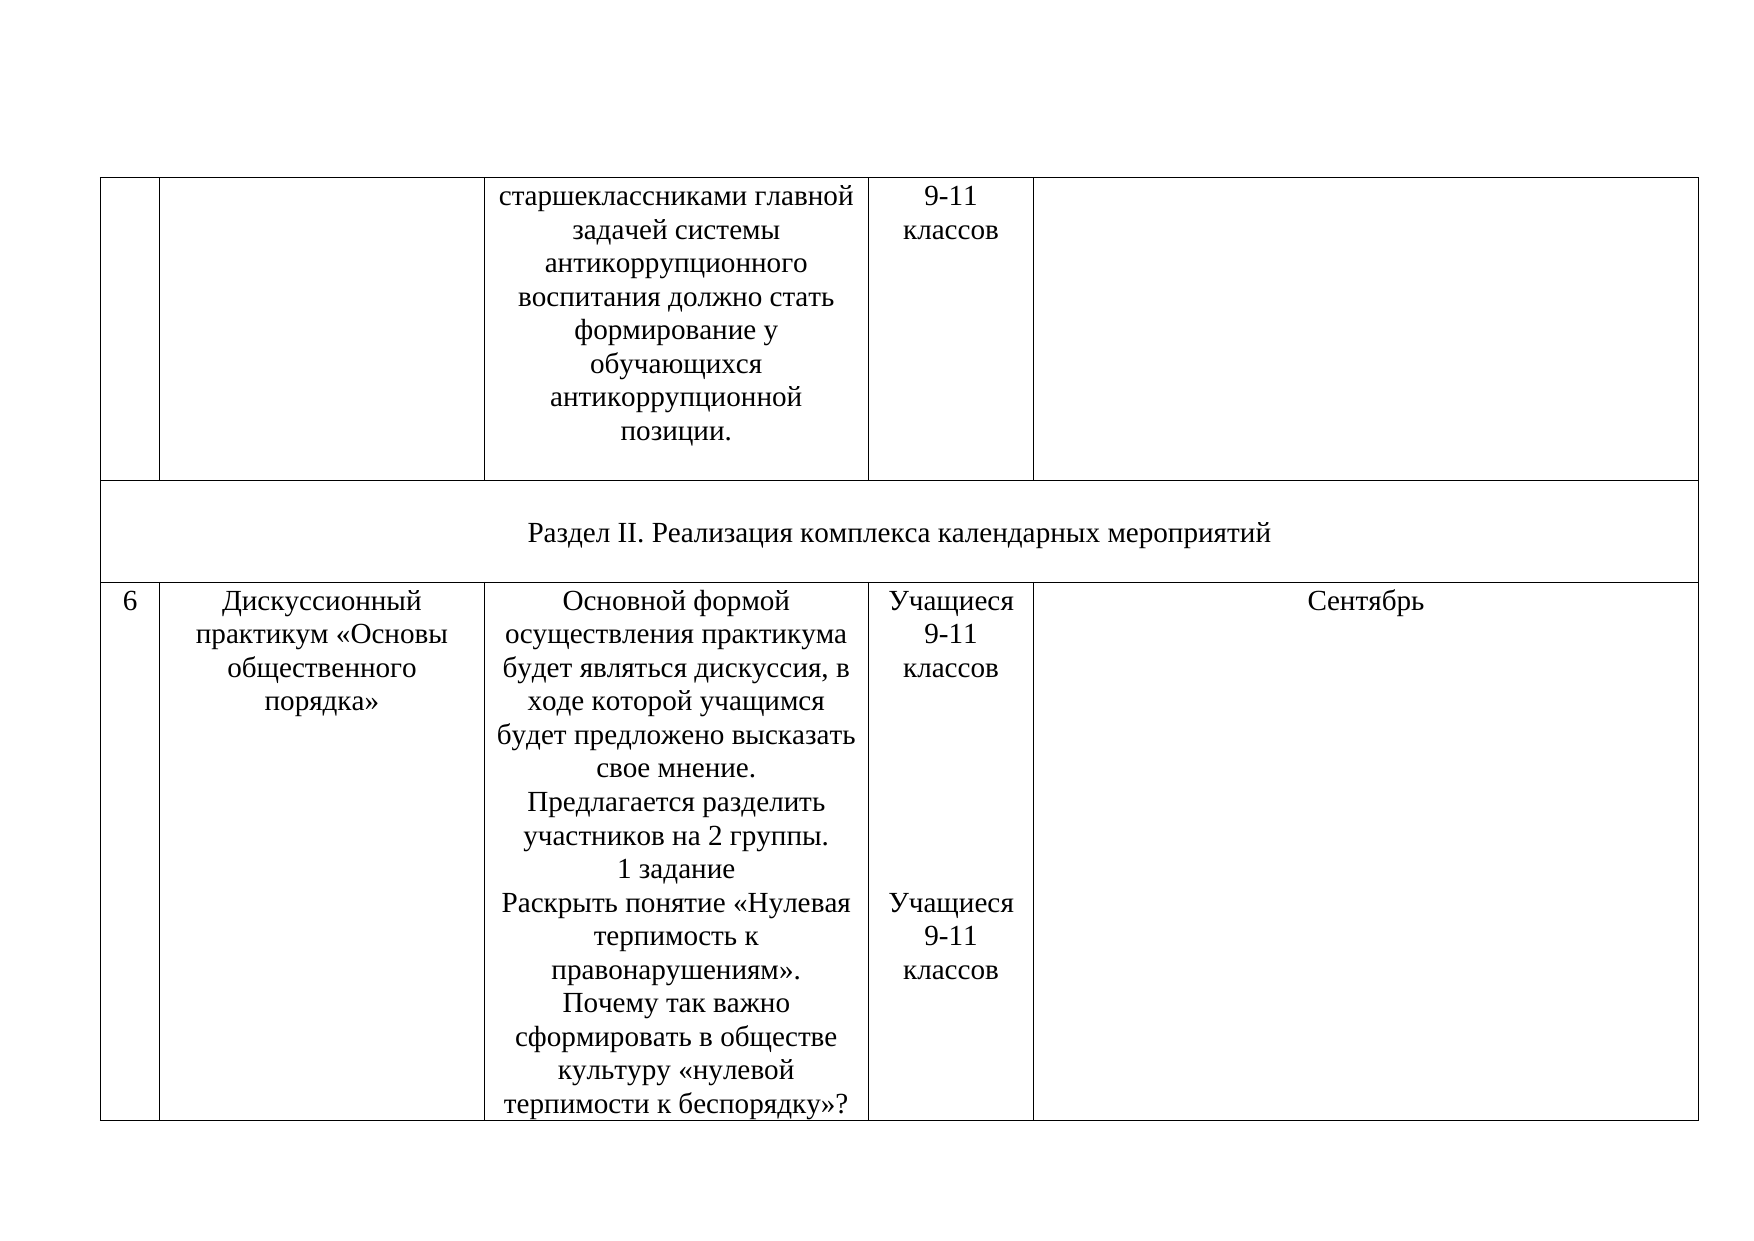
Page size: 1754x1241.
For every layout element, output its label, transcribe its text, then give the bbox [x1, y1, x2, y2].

table_cell Раздел II. Реализация комплекса календарных мероприятий [101, 481, 1698, 582]
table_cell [485, 583, 868, 1119]
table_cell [869, 583, 1033, 1119]
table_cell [869, 178, 1033, 480]
table_cell 6 [101, 583, 159, 1119]
table_cell Сентябрь [1034, 583, 1698, 1119]
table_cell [160, 583, 484, 1119]
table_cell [485, 178, 868, 480]
